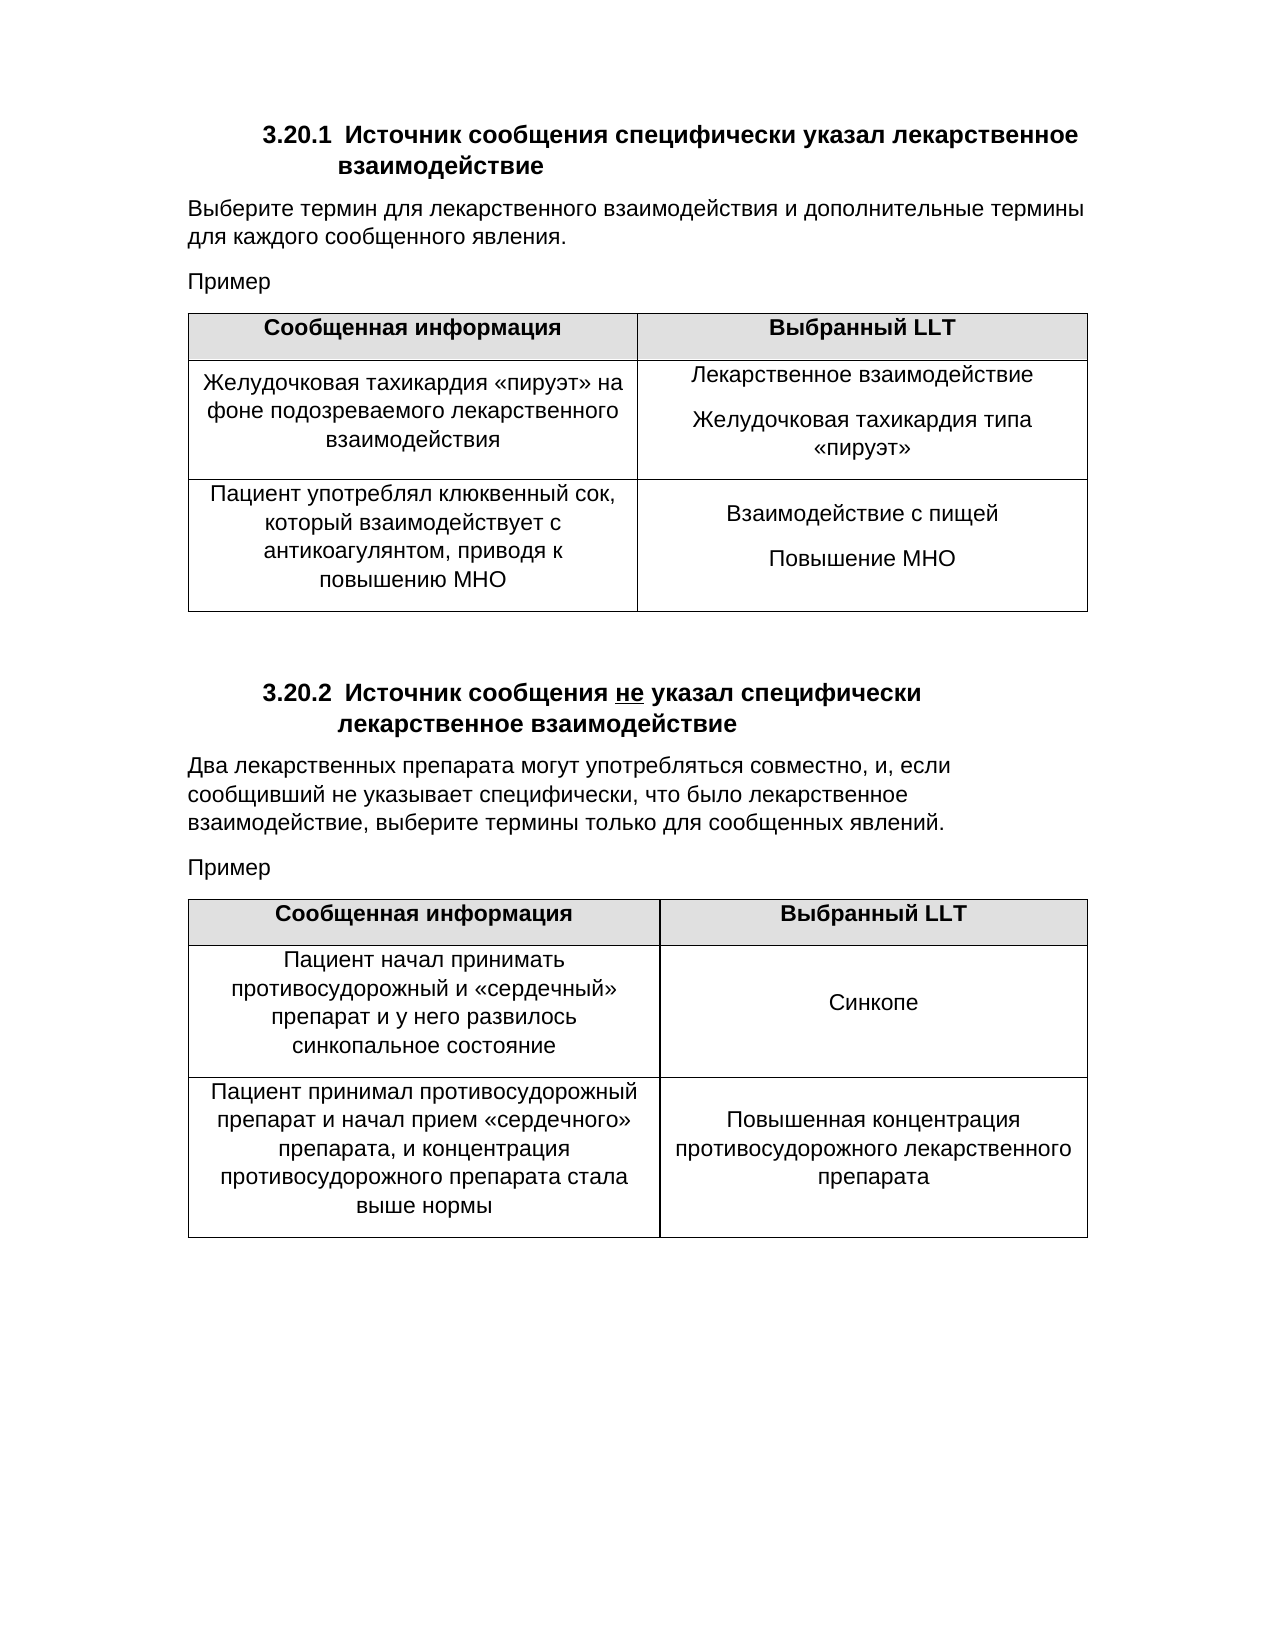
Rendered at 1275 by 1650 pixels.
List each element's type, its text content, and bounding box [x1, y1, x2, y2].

table_cell Желудочковая тахикардия «пируэт» на фоне подозреваемого лекарственного взаимодействия [189, 361, 637, 479]
table_cell Взаимодействие с пищей Повышение МНО [638, 480, 1087, 611]
table_cell Повышенная концентрация противосудорожного лекарственного препарата [661, 1078, 1087, 1237]
table_cell Пациент начал принимать противосудорожный и «сердечный» препарат и у него развилось синкопальное состояние [189, 946, 659, 1077]
table_header Выбранный LLT [661, 900, 1087, 945]
table_header Сообщенная информация [189, 900, 659, 945]
text Два лекарственных препарата могут употребляться совместно, и, если сообщивший не указывает специфически, что было лекарственное взаимодействие, выберите термины только для сообщенных явлений. [187, 752, 1087, 835]
subtitle Источник сообщения не указал специфически лекарственное взаимодействие [262, 678, 1087, 737]
table_header Выбранный LLT [638, 314, 1087, 359]
table_cell Пациент употреблял клюквенный сок, который взаимодействует с антикоагулянтом, приводя к повышению МНО [189, 480, 637, 611]
subtitle Источник сообщения специфически указал лекарственное взаимодействие [262, 120, 1087, 180]
text Пример [187, 268, 1087, 294]
table_cell Синкопе [661, 946, 1087, 1077]
text Пример [187, 854, 1087, 881]
table_cell Лекарственное взаимодействие Желудочковая тахикардия типа «пируэт» [638, 361, 1087, 479]
text Выберите термин для лекарственного взаимодействия и дополнительные термины для каждого сообщенного явления. [187, 195, 1087, 249]
table_cell Пациент принимал противосудорожный препарат и начал прием «сердечного» препарата, и концентрация противосудорожного препарата стала выше нормы [189, 1078, 659, 1237]
table_header Сообщенная информация [189, 314, 637, 359]
